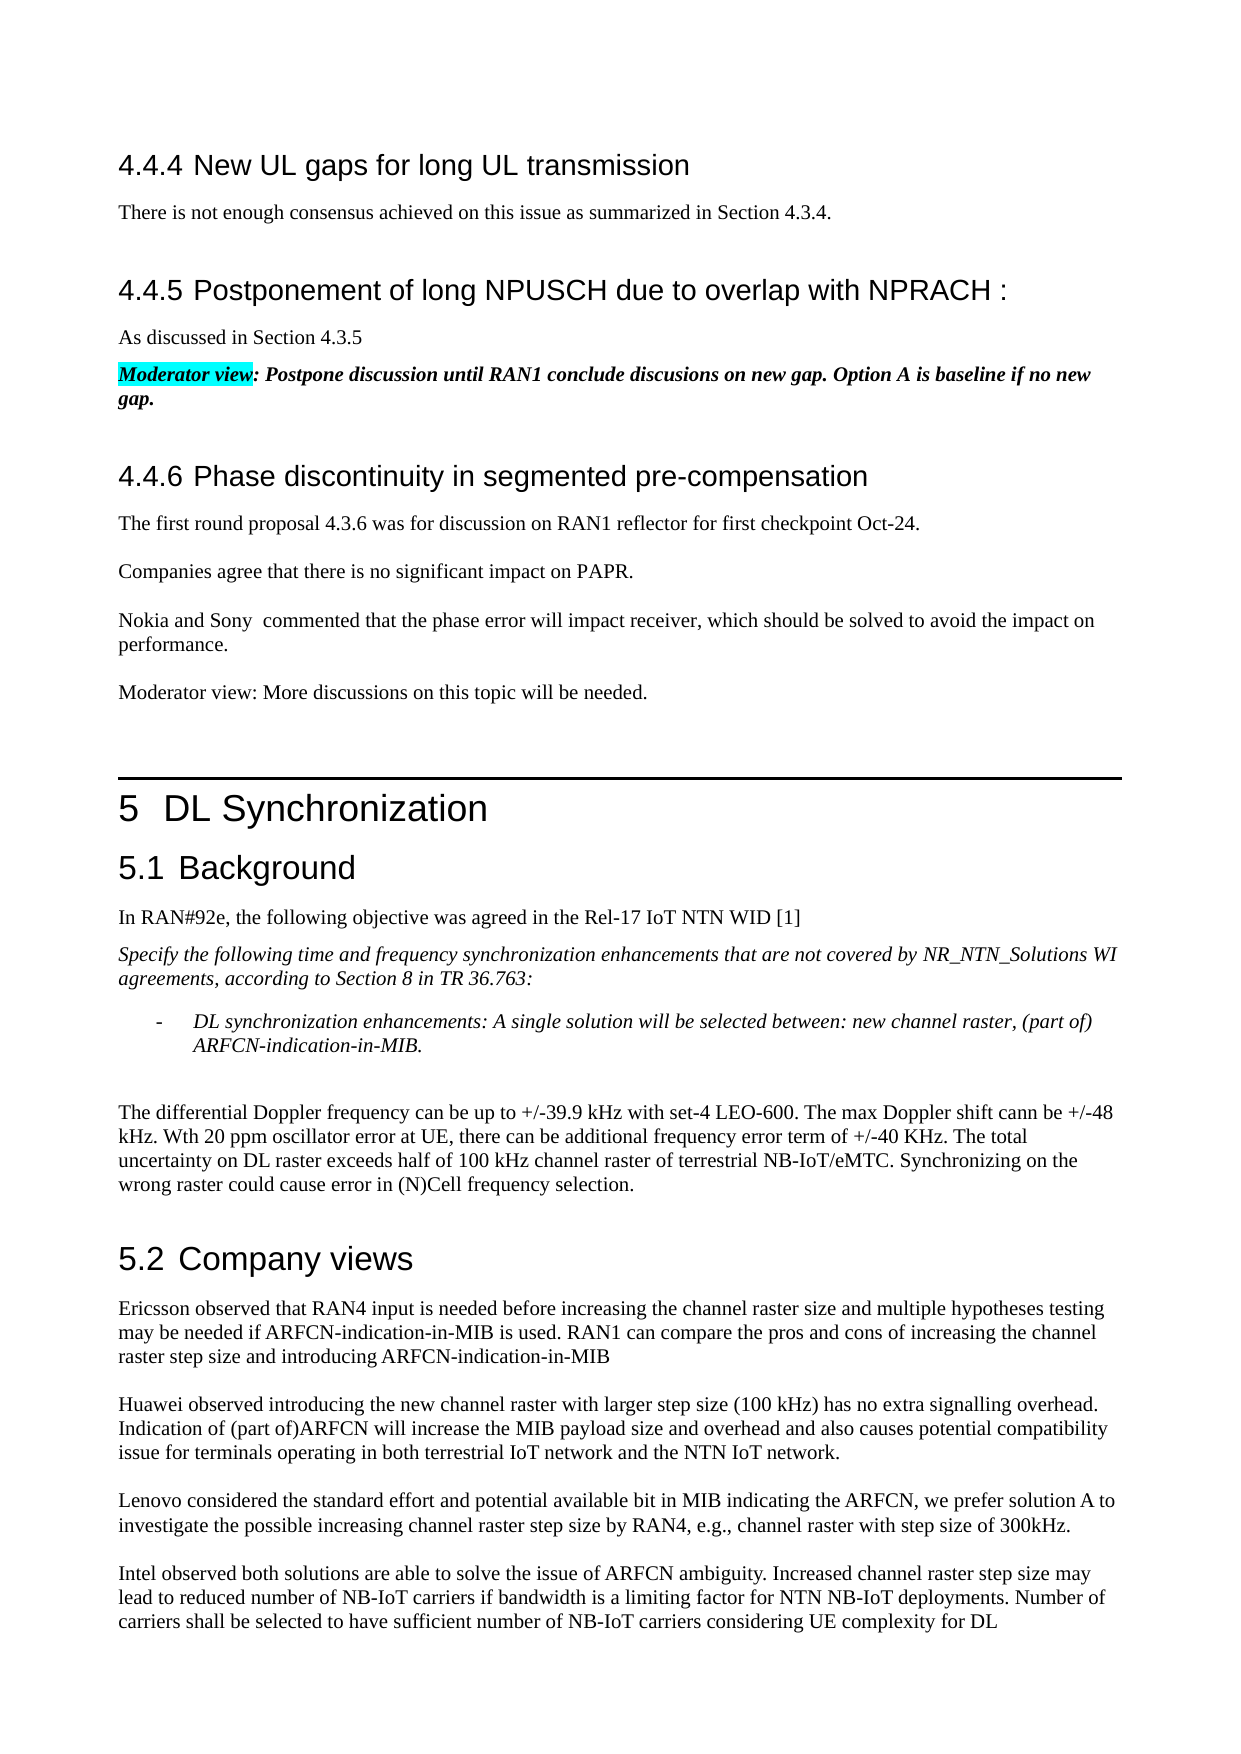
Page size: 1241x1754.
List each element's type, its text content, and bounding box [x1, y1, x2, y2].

subtitle Postponement of long NPUSCH due to overlap with NPRACH : [118, 273, 1122, 306]
subtitle Company views [118, 1239, 1122, 1277]
text The differential Doppler frequency can be up to +/-39.9 kHz with set-4 LEO-600. The max Doppler shift cann be +/-48 kHz. Wth 20 ppm oscillator error at UE, there can be additional frequency error term of +/-40 KHz. The total uncertainty on DL raster exceeds half of 100 kHz channel raster of terrestrial NB-IoT/eMTC. Synchronizing on the wrong raster could cause error in (N)Cell frequency selection. [118, 1100, 1122, 1196]
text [118, 1561, 1122, 1633]
text Nokia and Sony commented that the phase error will impact receiver, which should be solved to avoid the impact on performance. [118, 607, 1122, 656]
text Companies agree that there is no significant impact on PAPR. [118, 559, 1122, 583]
text Ericsson observed that RAN4 input is needed before increasing the channel raster size and multiple hypotheses testing may be needed if ARFCN-indication-in-MIB is used. RAN1 can compare the pros and cons of increasing the channel raster step size and introducing ARFCN-indication-in-MIB [118, 1296, 1122, 1368]
text Huawei observed introducing the new channel raster with larger step size (100 kHz) has no extra signalling overhead. Indication of (part of)ARFCN will increase the MIB payload size and overhead and also causes potential compatibility issue for terminals operating in both terrestrial IoT network and the NTN IoT network. [118, 1392, 1122, 1464]
text As discussed in Section 4.3.5 [118, 325, 1122, 349]
subtitle Phase discontinuity in segmented pre-compensation [118, 459, 1122, 492]
text In RAN#92e, the following objective was agreed in the Rel-17 IoT NTN WID [1] [118, 905, 1122, 929]
text There is not enough consensus achieved on this issue as summarized in Section 4.3.4. [118, 200, 1122, 224]
text The first round proposal 4.3.6 was for discussion on RAN1 reflector for first checkpoint Oct-24. [118, 511, 1122, 535]
subtitle DL Synchronization [118, 780, 1122, 829]
list DL synchronization enhancements: A single solution will be selected between: new channel raster, (part of) ARFCN-indication-in-MIB. [156, 1009, 1122, 1057]
text Moderator view: Postpone discussion until RAN1 conclude discusions on new gap. Option A is baseline if no new gap. [118, 362, 1122, 410]
subtitle New UL gaps for long UL transmission [118, 147, 1122, 181]
text Lenovo considered the standard effort and potential available bit in MIB indicating the ARFCN, we prefer solution A to investigate the possible increasing channel raster step size by RAN4, e.g., channel raster with step size of 300kHz. [118, 1488, 1122, 1537]
subtitle Background [118, 848, 1122, 887]
text Specify the following time and frequency synchronization enhancements that are not covered by NR_NTN_Solutions WI agreements, according to Section 8 in TR 36.763: [118, 942, 1122, 990]
text Moderator view: More discussions on this topic will be needed. [118, 680, 1122, 704]
